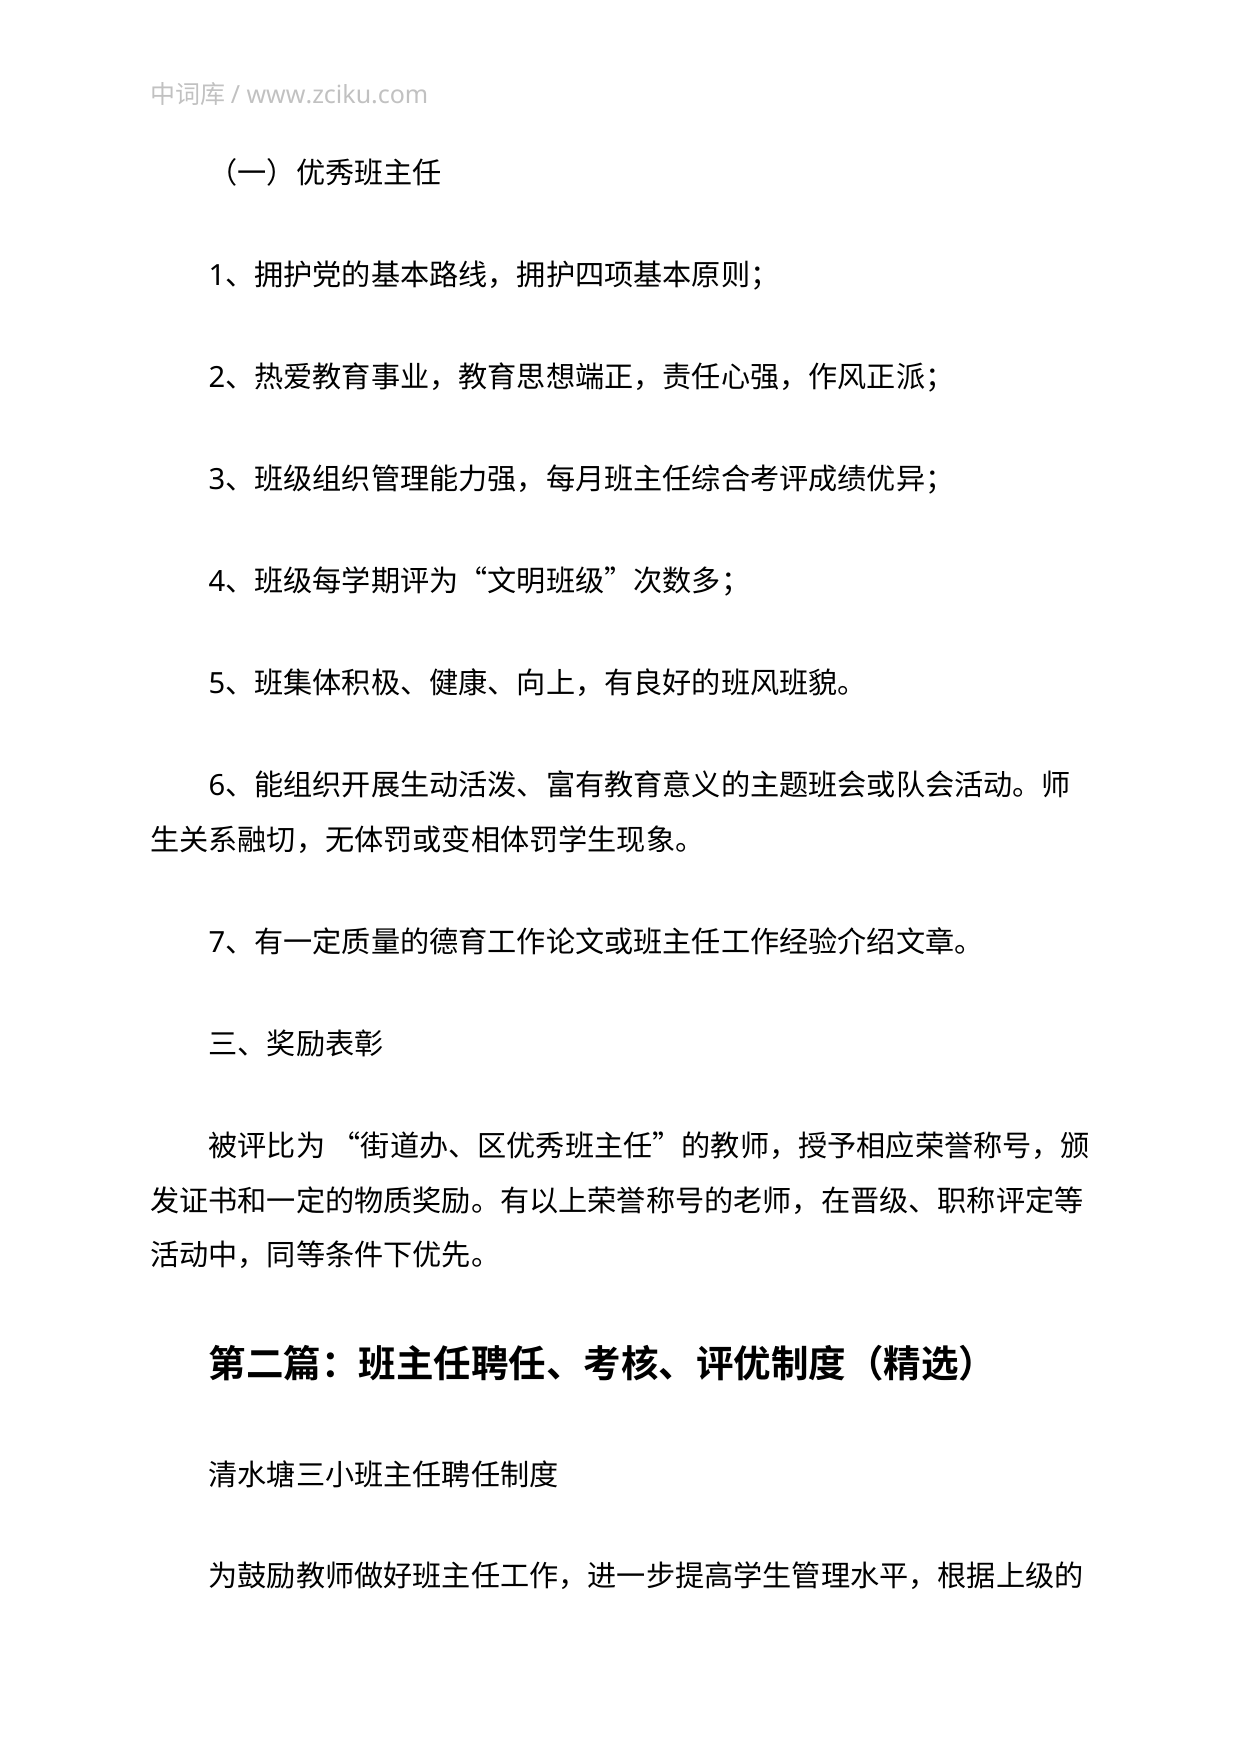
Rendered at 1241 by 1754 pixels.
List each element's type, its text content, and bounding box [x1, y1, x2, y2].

text 4、班级每学期评为“文明班级”次数多； [150, 558, 1090, 600]
text 被评比为 “街道办、区优秀班主任”的教师，授予相应荣誉称号，颁发证书和一定的物质奖励。有以上荣誉称号的老师，在晋级、职称评定等活动中，同等条件下优先。 [150, 1122, 1090, 1274]
text 6、能组织开展生动活泼、富有教育意义的主题班会或队会活动。师生关系融切，无体罚或变相体罚学生现象。 [150, 762, 1090, 859]
text 5、班集体积极、健康、向上，有良好的班风班貌。 [150, 660, 1090, 702]
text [150, 1553, 1090, 1595]
text 三、奖励表彰 [150, 1020, 1090, 1063]
text （一）优秀班主任 [150, 150, 1090, 192]
text 清水塘三小班主任聘任制度 [150, 1451, 1090, 1493]
text 7、有一定质量的德育工作论文或班主任工作经验介绍文章。 [150, 918, 1090, 961]
text 3、班级组织管理能力强，每月班主任综合考评成绩优异； [150, 456, 1090, 498]
text 第二篇：班主任聘任、考核、评优制度（精选） [150, 1334, 1090, 1388]
text 1、拥护党的基本路线，拥护四项基本原则； [150, 252, 1090, 294]
text 2、热爱教育事业，教育思想端正，责任心强，作风正派； [150, 354, 1090, 396]
